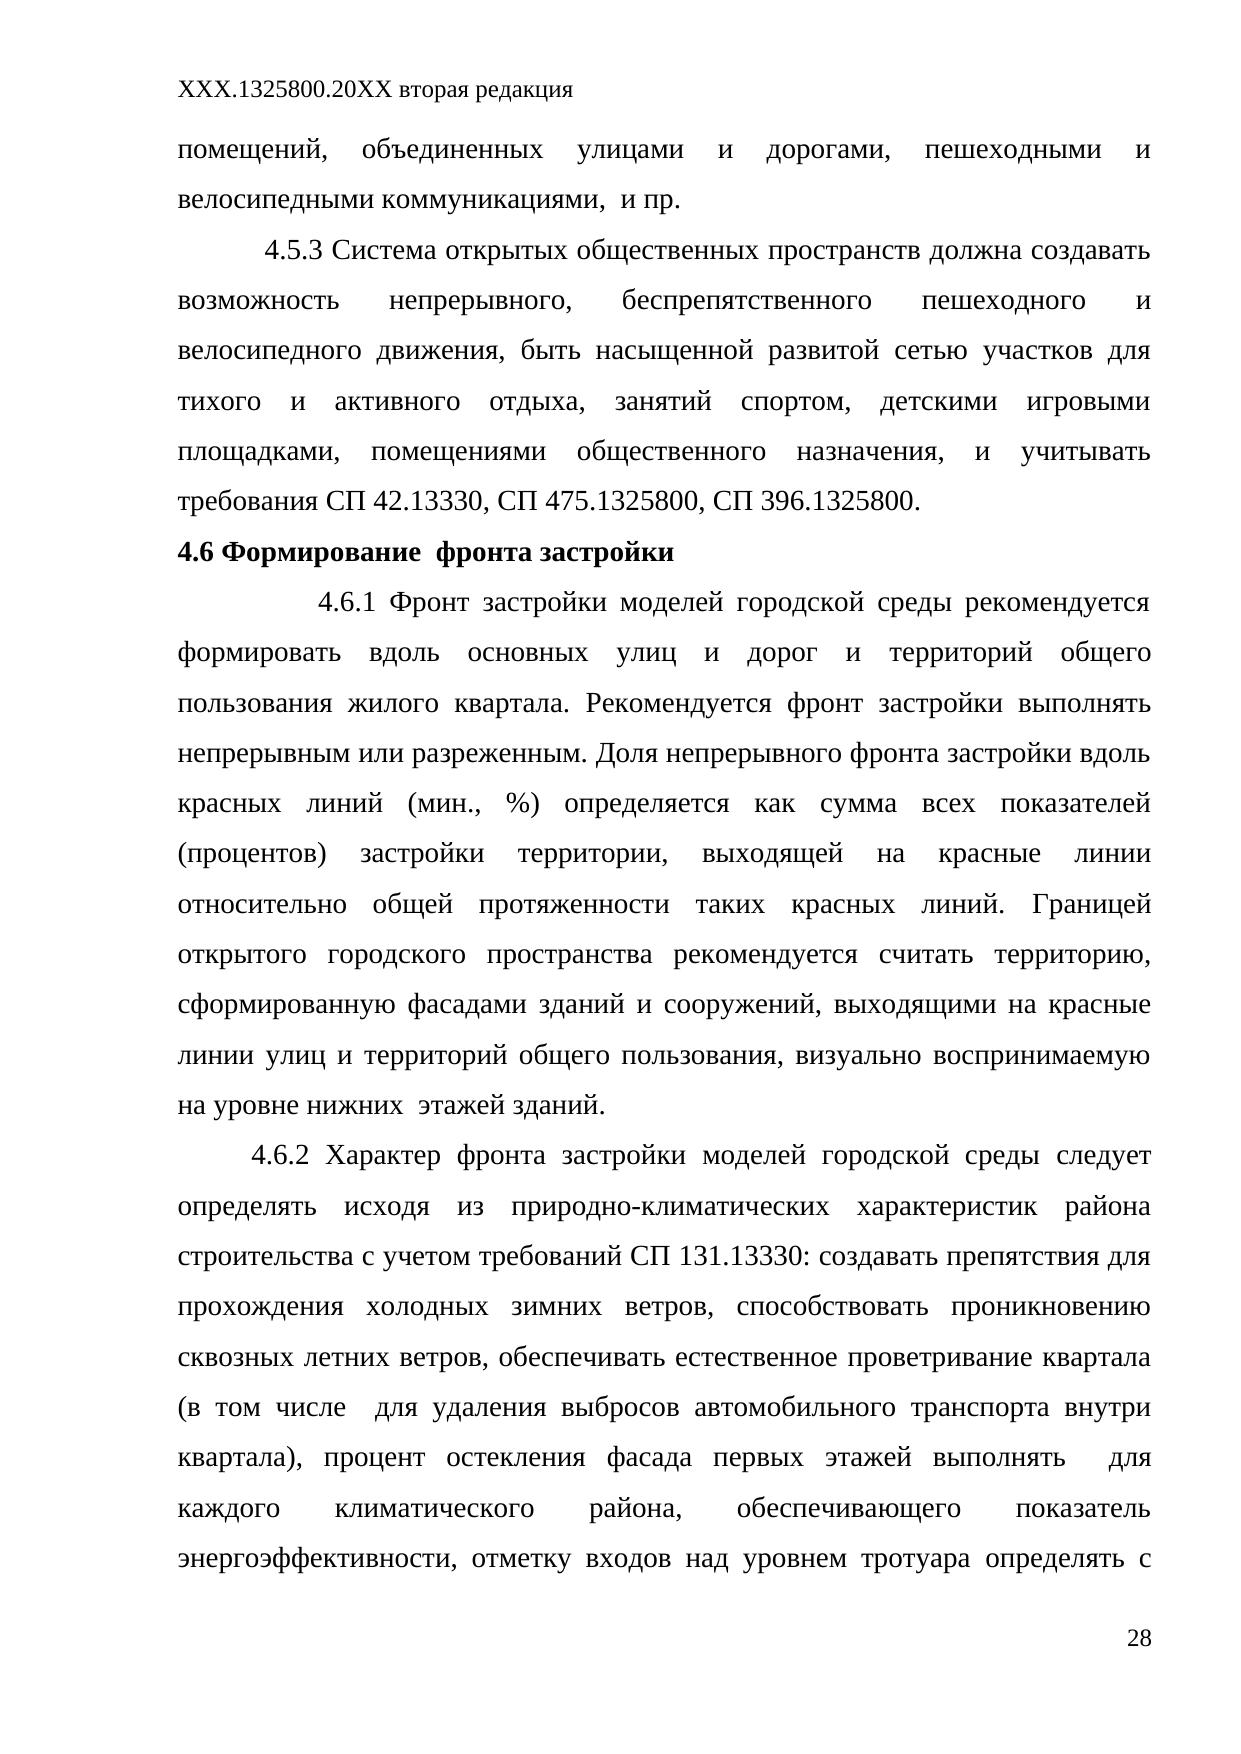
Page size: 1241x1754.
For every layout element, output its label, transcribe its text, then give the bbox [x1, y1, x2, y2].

text 4.6.1 Фронт застройки моделей городской среды рекомендуется формировать вдоль основных улиц и дорог и территорий общего пользования жилого квартала. Рекомендуется фронт застройки выполнять непрерывным или разреженным. Доля непрерывного фронта застройки вдоль красных линий (мин., %) определяется как сумма всех показателей (процентов) застройки территории, выходящей на красные линии относительно общей протяженности таких красных линий. Границей открытого городского пространства рекомендуется считать территорию, сформированную фасадами зданий и сооружений, выходящими на красные линии улиц и территорий общего пользования, визуально воспринимаемую на уровне нижних этажей зданий. [177, 584, 1152, 1121]
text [177, 131, 1152, 215]
text 4.5.3 Система открытых общественных пространств должна создавать возможность непрерывного, беспрепятственного пешеходного и велосипедного движения, быть насыщенной развитой сетью участков для тихого и активного отдыха, занятий спортом, детскими игровыми площадками, помещениями общественного назначения, и учитывать требования СП 42.13330, СП 475.1325800, СП 396.1325800. [177, 232, 1152, 517]
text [177, 1137, 1152, 1573]
text 4.6 Формирование фронта застройки [177, 534, 1152, 567]
